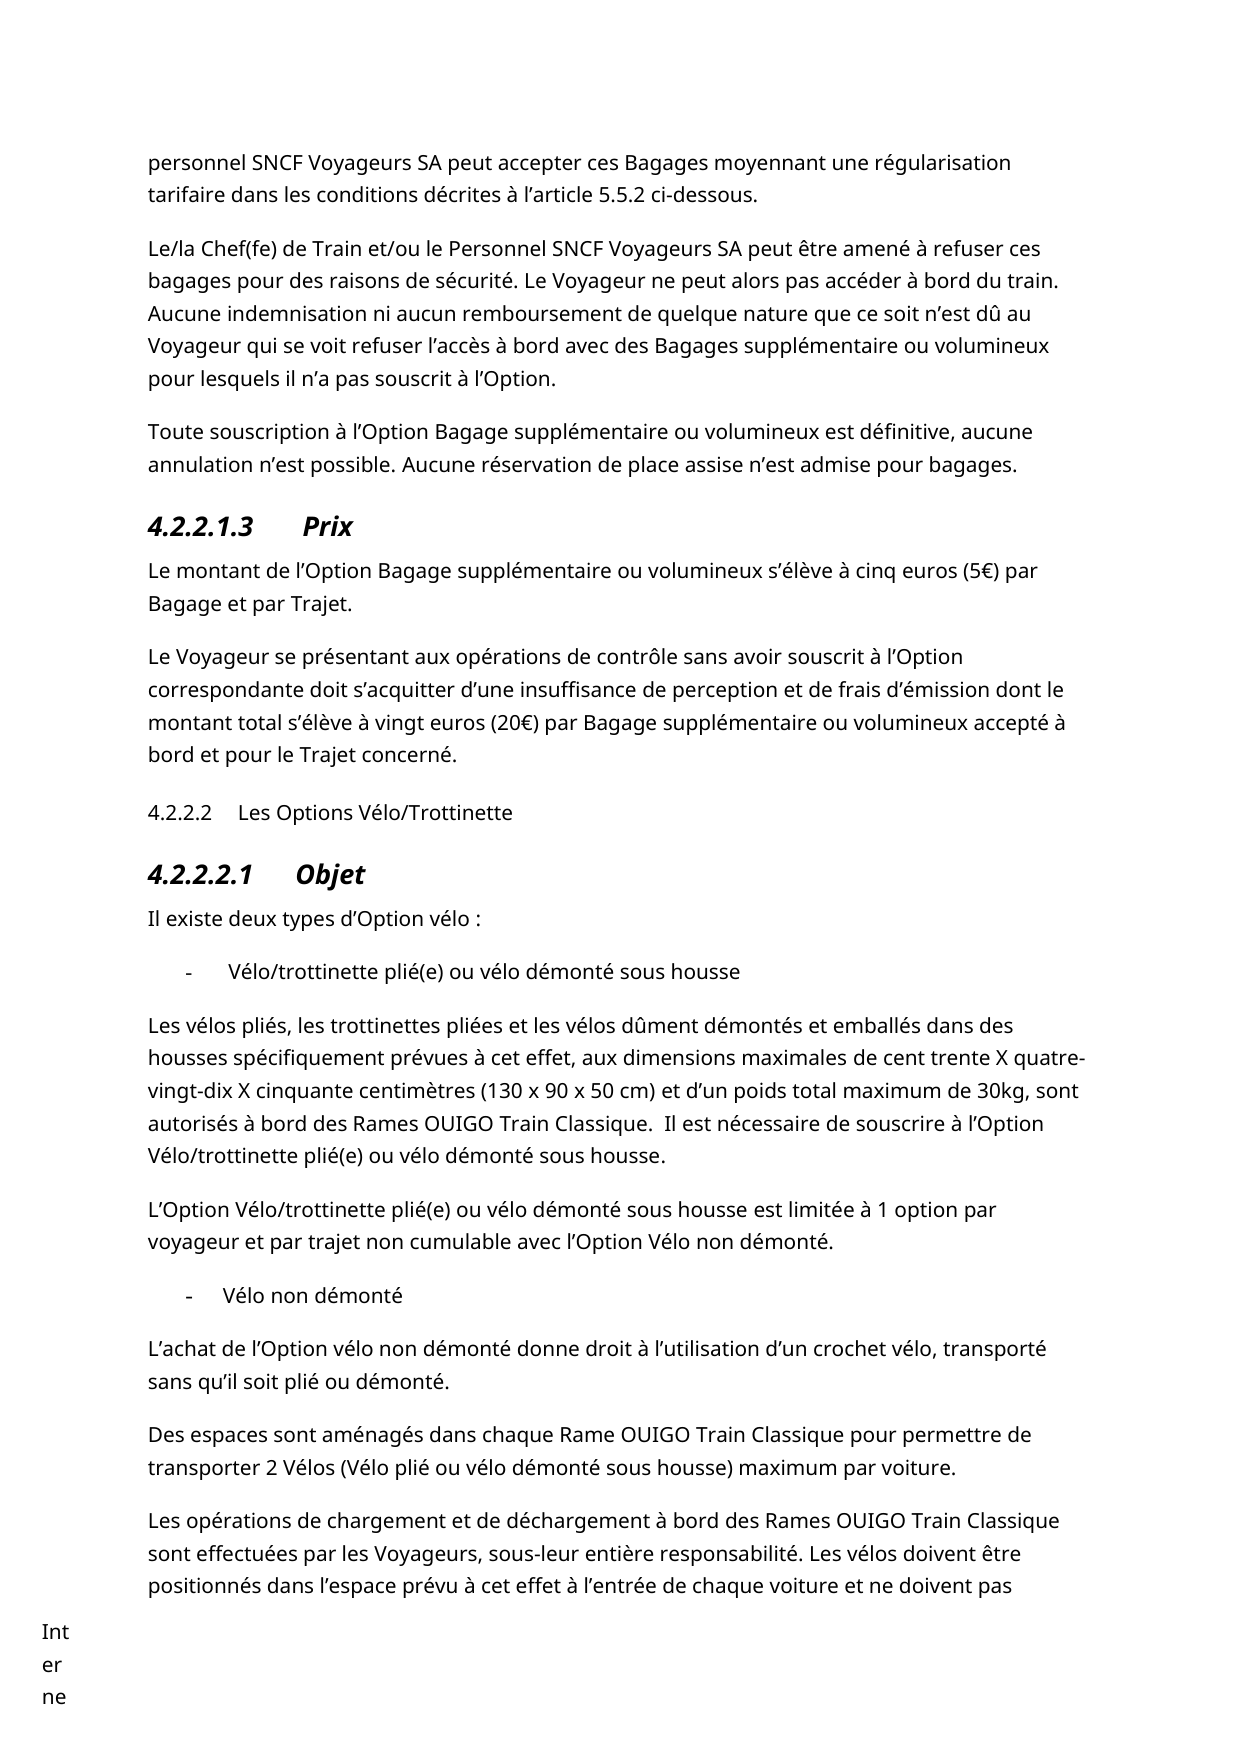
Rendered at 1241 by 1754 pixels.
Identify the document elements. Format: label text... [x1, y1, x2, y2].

text Le montant de l’Option Bagage supplémentaire ou volumineux s’élève à cinq euros (5€) par Bagage et par Trajet. [148, 556, 1093, 617]
list Vélo non démonté [185, 1281, 1093, 1309]
text Des espaces sont aménagés dans chaque Rame OUIGO Train Classique pour permettre de transporter 2 Vélos (Vélo plié ou vélo démonté sous housse) maximum par voiture. [148, 1420, 1093, 1481]
text Le/la Chef(fe) de Train et/ou le Personnel SNCF Voyageurs SA peut être amené à refuser ces bagages pour des raisons de sécurité. Le Voyageur ne peut alors pas accéder à bord du train. Aucune indemnisation ni aucun remboursement de quelque nature que ce soit n’est dû au Voyageur qui se voit refuser l’accès à bord avec des Bagages supplémentaire ou volumineux pour lesquels il n’a pas souscrit à l’Option. [148, 234, 1093, 392]
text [148, 148, 1093, 209]
text Le Voyageur se présentant aux opérations de contrôle sans avoir souscrit à l’Option correspondante doit s’acquitter d’une insuffisance de perception et de frais d’émission dont le montant total s’élève à vingt euros (20€) par Bagage supplémentaire ou volumineux accepté à bord et pour le Trajet concerné. [148, 642, 1093, 769]
list Vélo/trottinette plié(e) ou vélo démonté sous housse [185, 957, 1093, 986]
text L’achat de l’Option vélo non démonté donne droit à l’utilisation d’un crochet vélo, transporté sans qu’il soit plié ou démonté. [148, 1334, 1093, 1395]
subtitle Objet [148, 855, 1093, 892]
text Les vélos pliés, les trottinettes pliées et les vélos dûment démontés et emballés dans des housses spécifiquement prévues à cet effet, aux dimensions maximales de cent trente X quatre-vingt-dix X cinquante centimètres (130 x 90 x 50 cm) et d’un poids total maximum de 30kg, sont autorisés à bord des Rames OUIGO Train Classique. Il est nécessaire de souscrire à l’Option Vélo/trottinette plié(e) ou vélo démonté sous housse. [148, 1011, 1093, 1170]
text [148, 1506, 1093, 1600]
text Il existe deux types d’Option vélo : [148, 904, 1093, 932]
subtitle Les Options Vélo/Trottinette [148, 798, 1093, 826]
text Toute souscription à l’Option Bagage supplémentaire ou volumineux est définitive, aucune annulation n’est possible. Aucune réservation de place assise n’est admise pour bagages. [148, 417, 1093, 478]
text L’Option Vélo/trottinette plié(e) ou vélo démonté sous housse est limitée à 1 option par voyageur et par trajet non cumulable avec l’Option Vélo non démonté. [148, 1195, 1093, 1256]
subtitle Prix [148, 508, 1093, 544]
